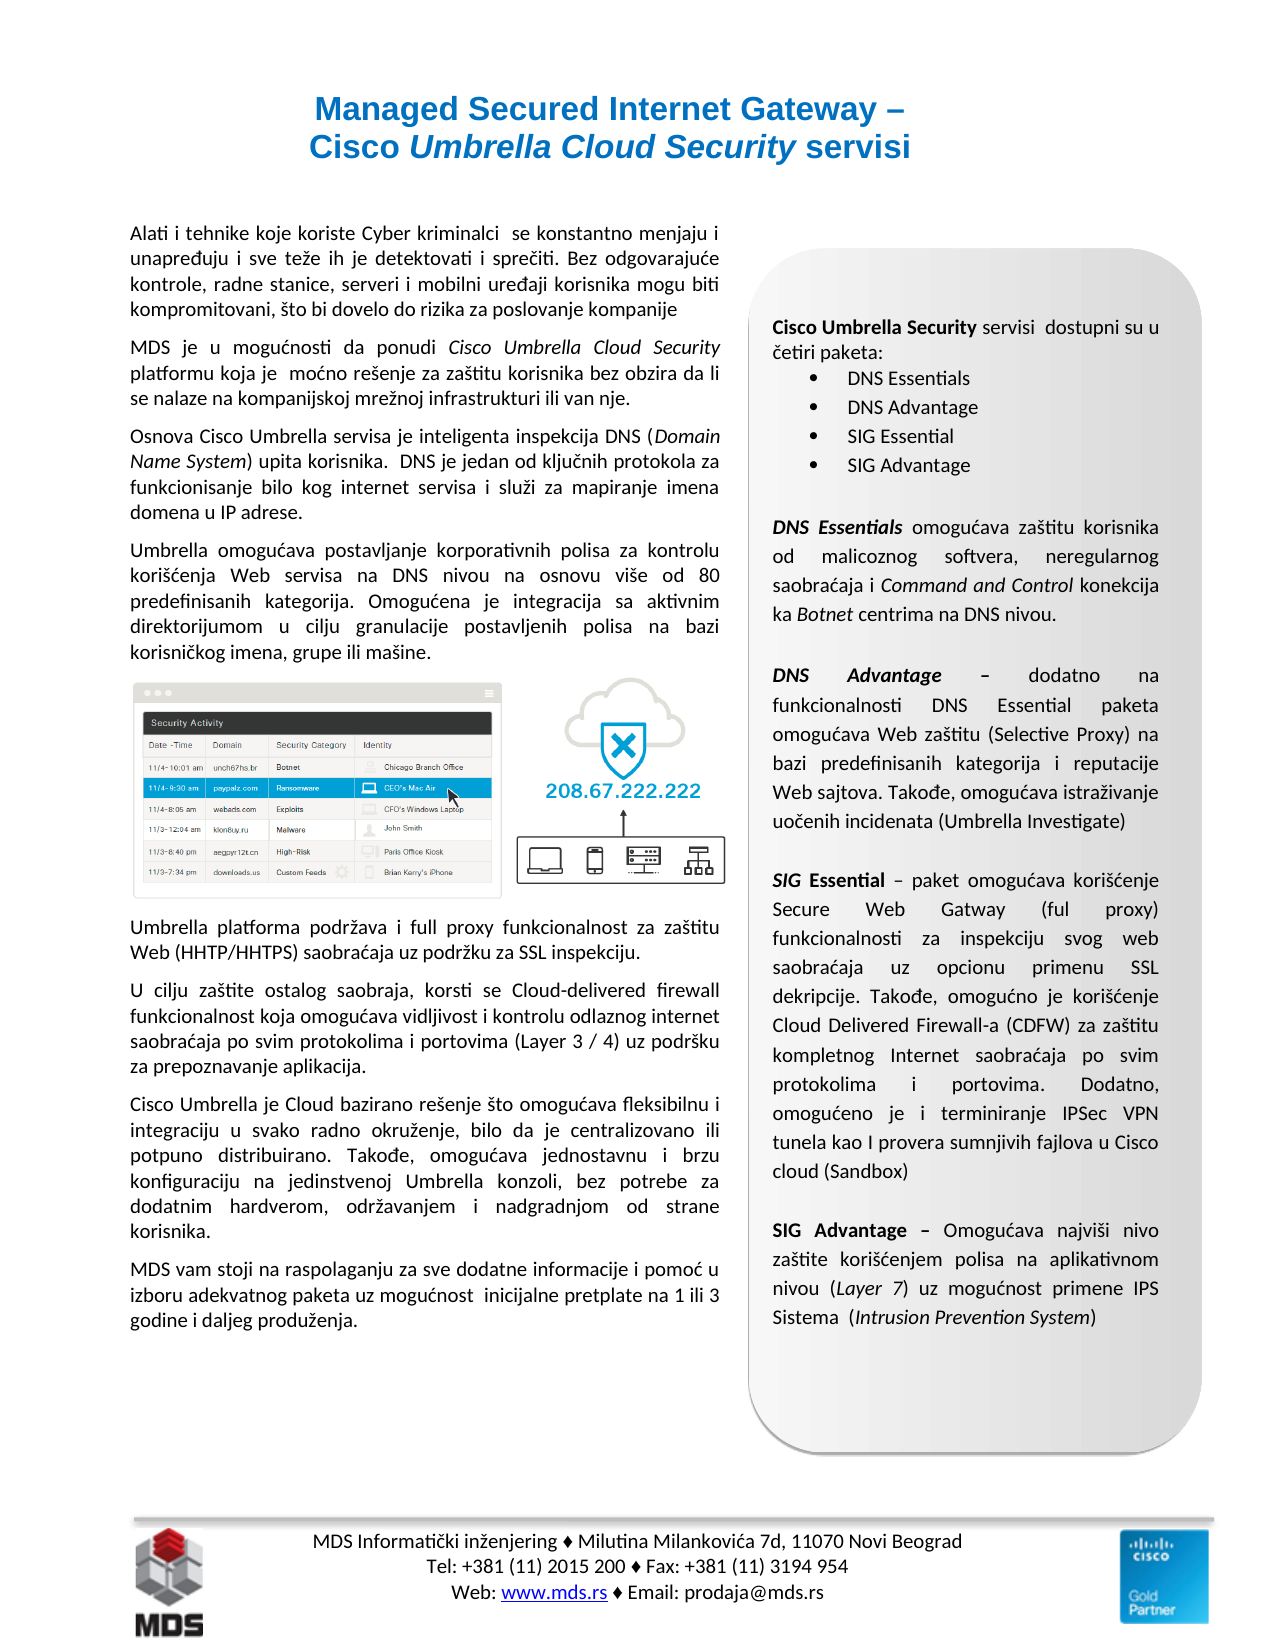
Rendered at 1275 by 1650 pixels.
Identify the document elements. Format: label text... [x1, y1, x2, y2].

text Cisco Umbrella je Cloud bazirano rešenje što omogućava fleksibilnu i integraciju u svako radno okruženje, bilo da je centralizovano ili potpuno distribuirano. Takođe, omogućava jednostavnu i brzu konfiguraciju na jedinstvenoj Umbrella konzoli, bez potrebe za dodatnim hardverom, održavanjem i nadgradnjom od strane korisnika. [130, 1092, 720, 1244]
list Alati i tehnike koje koriste Cyber kriminalci se konstantno menjaju i unapređuju i sve teže ih je detektovati i sprečiti. Bez odgovarajuće kontrole, radne stanice, serveri i mobilni uređaji korisnika mogu biti kompromitovani, što bi dovelo do rizika za poslovanje kompanije [130, 220, 720, 322]
text Managed Secured Internet Gateway – [130, 89, 1090, 127]
picture [129, 676, 728, 902]
text Umbrella platforma podržava i full proxy funkcionalnost za zaštitu Web (HHTP/HHTPS) saobraćaja uz podržku za SSL inspekciju. [130, 914, 720, 965]
text Umbrella omogućava postavljanje korporativnih polisa za kontrolu korišćenja Web servisa na DNS nivou na osnovu više od 80 predefinisanih kategorija. Omogućena je integracija sa aktivnim direktorijumom u cilju granulacije postavljenih polisa na bazi korisničkog imena, grupe ili mašine. [130, 537, 720, 664]
picture [1118, 1528, 1209, 1622]
picture [1129, 1572, 1209, 1622]
picture [1129, 1538, 1147, 1549]
picture [134, 1528, 202, 1635]
text Osnova Cisco Umbrella servisa je inteligenta inspekcija DNS (Domain Name System) upita korisnika. DNS je jedan od ključnih protokola za funkcionisanje bilo kog internet servisa i služi za mapiranje imena domena u IP adrese. [130, 423, 720, 525]
text MDS vam stoji na raspolaganju za sve dodatne informacije i pomoć u izboru adekvatnog paketa uz mogućnost inicijalne pretplate na 1 ili 3 godine i daljeg produženja. [130, 1257, 720, 1333]
picture [1142, 1552, 1169, 1561]
text MDS je u mogućnosti da ponudi Cisco Umbrella Cloud Security platformu koja je moćno rešenje za zaštitu korisnika bez obzira da li se nalaze na kompanijskoj mrežnoj infrastrukturi ili van nje. [130, 334, 720, 411]
picture [1150, 1538, 1168, 1549]
text U cilju zaštite ostalog saobraja, korsti se Cloud-delivered firewall funkcionalnost koja omogućava vidljivost i kontrolu odlaznog internet saobraćaja po svim protokolima i portovima (Layer 3 / 4) uz podršku za prepoznavanje aplikacija. [130, 977, 720, 1079]
text Cisco Umbrella Cloud Security servisi [130, 127, 1090, 166]
picture [1134, 1552, 1139, 1561]
